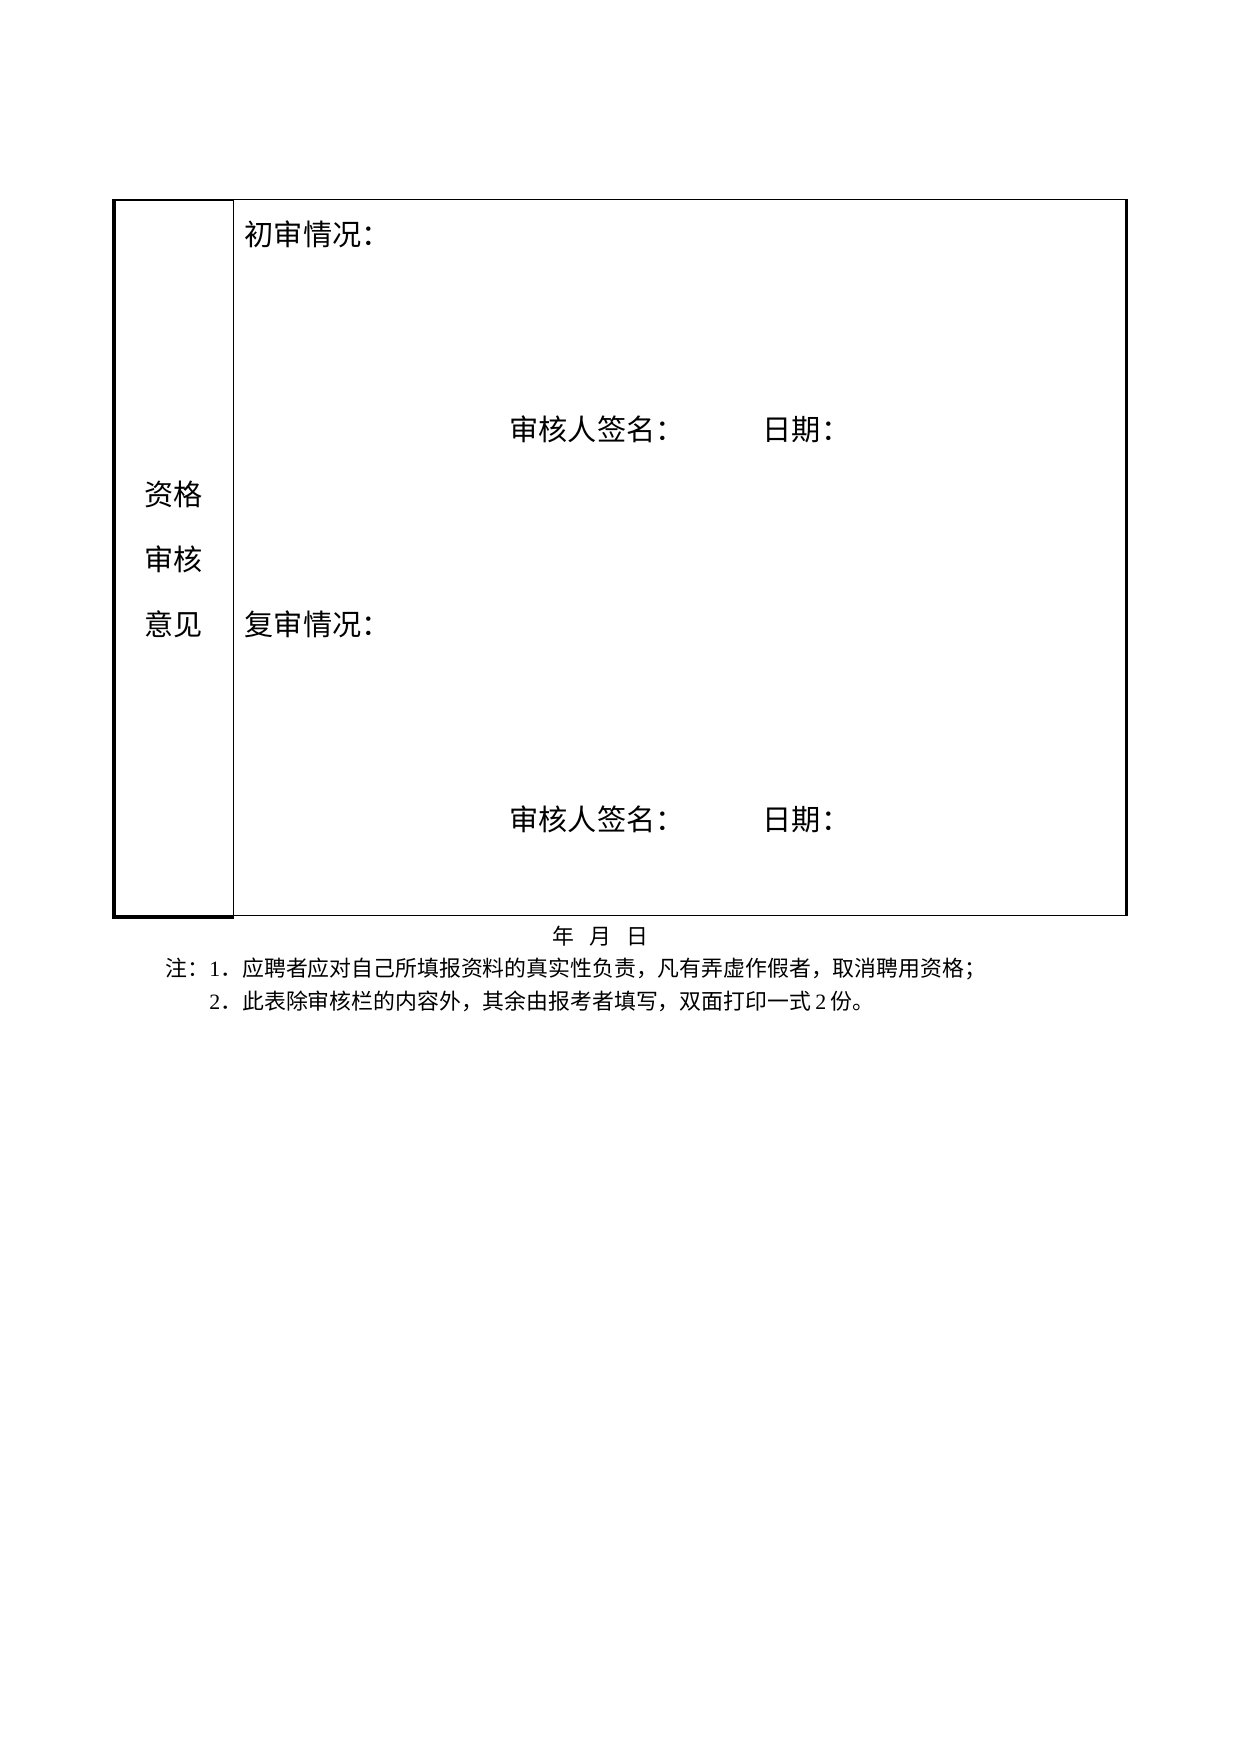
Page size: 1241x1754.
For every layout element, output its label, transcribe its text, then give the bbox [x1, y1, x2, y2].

list 此表除审核栏的内容外，其余由报考者填写，双面打印一式2份。 [209, 983, 1075, 1016]
table_cell 初审情况： 审核人签名： 日期： 复审情况： 审核人签名： 日期： [234, 200, 1125, 915]
text 年 月 日 [165, 918, 1075, 951]
table_cell 资格 审核 意见 [116, 201, 233, 915]
text 注：1．应聘者应对自己所填报资料的真实性负责，凡有弄虚作假者，取消聘用资格； [165, 951, 1075, 983]
